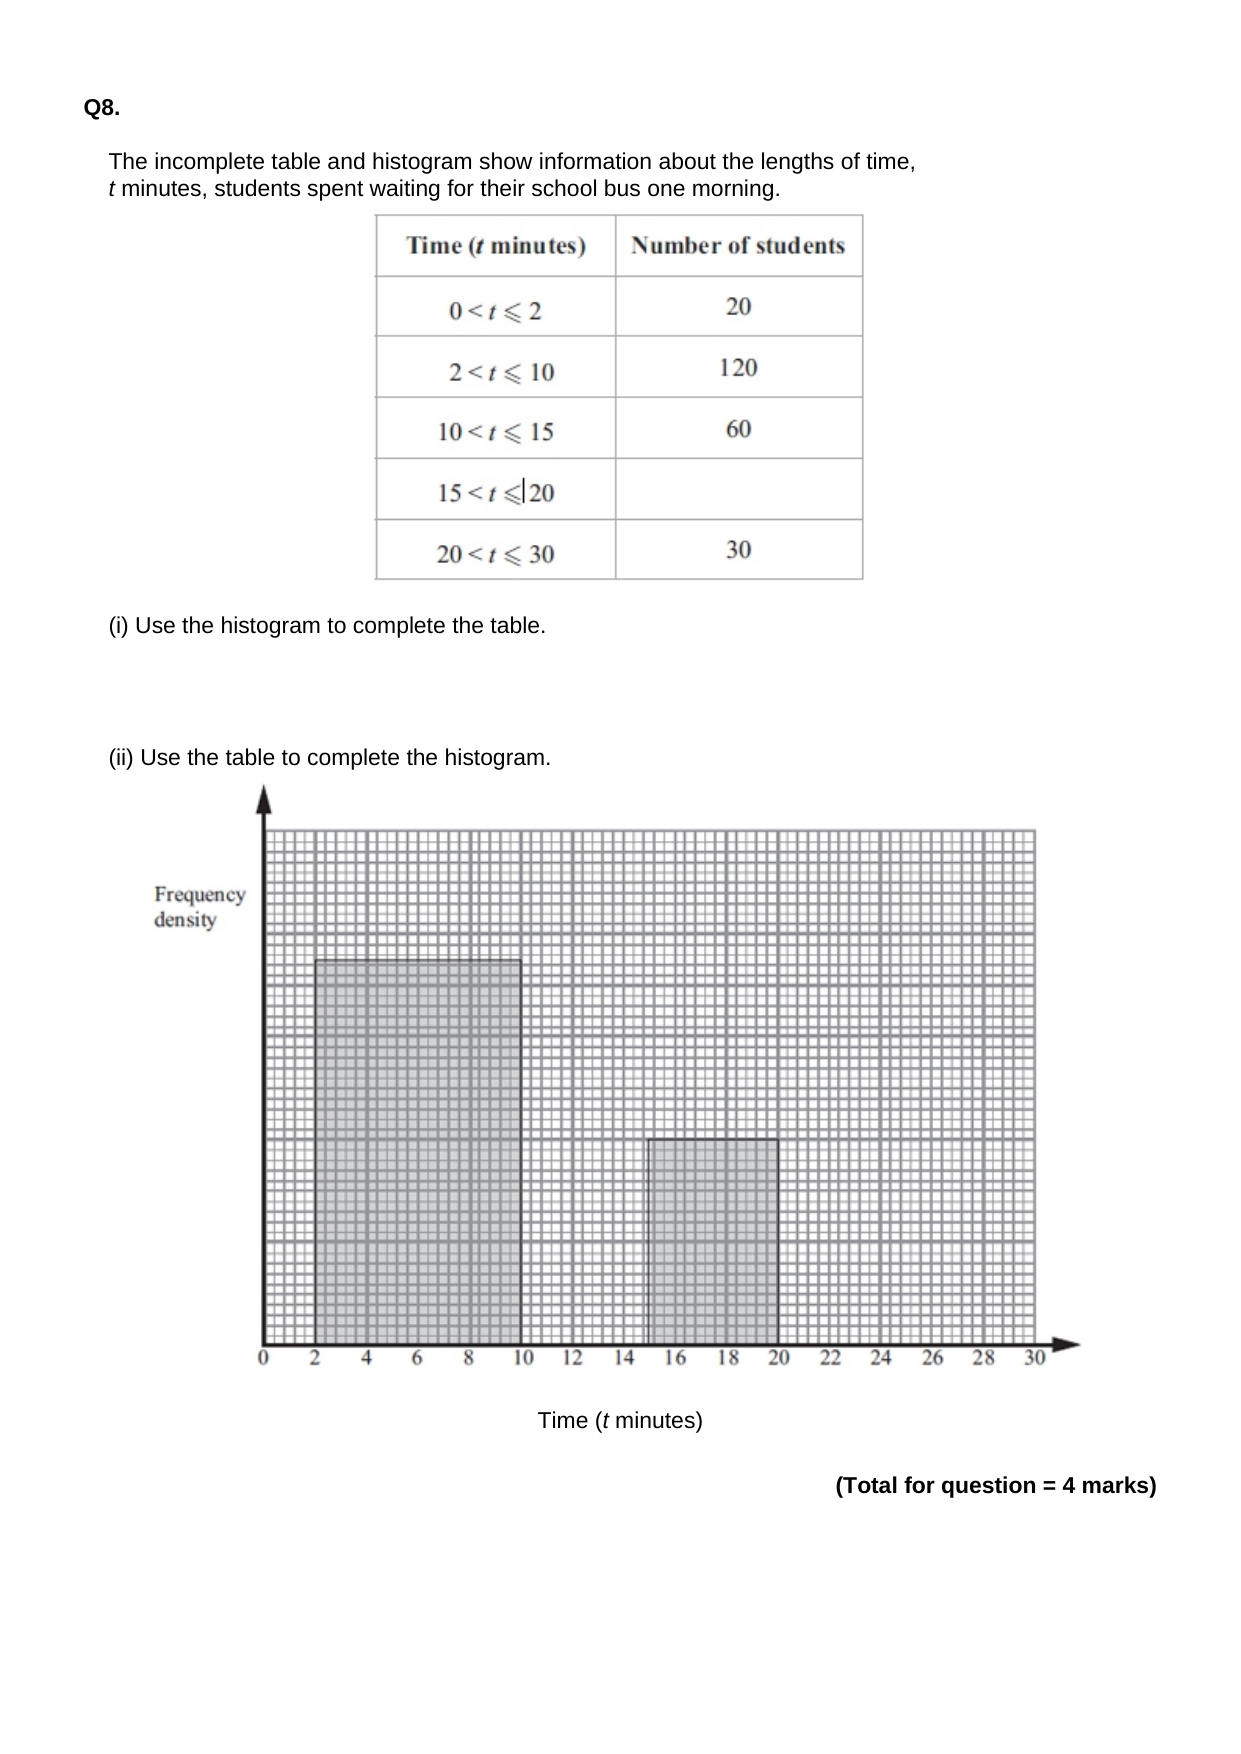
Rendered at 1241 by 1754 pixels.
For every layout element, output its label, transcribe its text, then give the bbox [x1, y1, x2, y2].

picture [152, 782, 1088, 1370]
picture [373, 213, 867, 588]
text The incomplete table and histogram show information about the lengths of time, t minutes, students spent waiting for their school bus one morning. [108, 148, 1157, 201]
text (i) Use the histogram to complete the table. [108, 612, 1157, 639]
text (ii) Use the table to complete the histogram. [108, 639, 1157, 771]
text Q8. [83, 94, 1157, 148]
text Time (t minutes) [83, 1407, 1157, 1433]
text (Total for question = 4 marks) [83, 1446, 1157, 1499]
